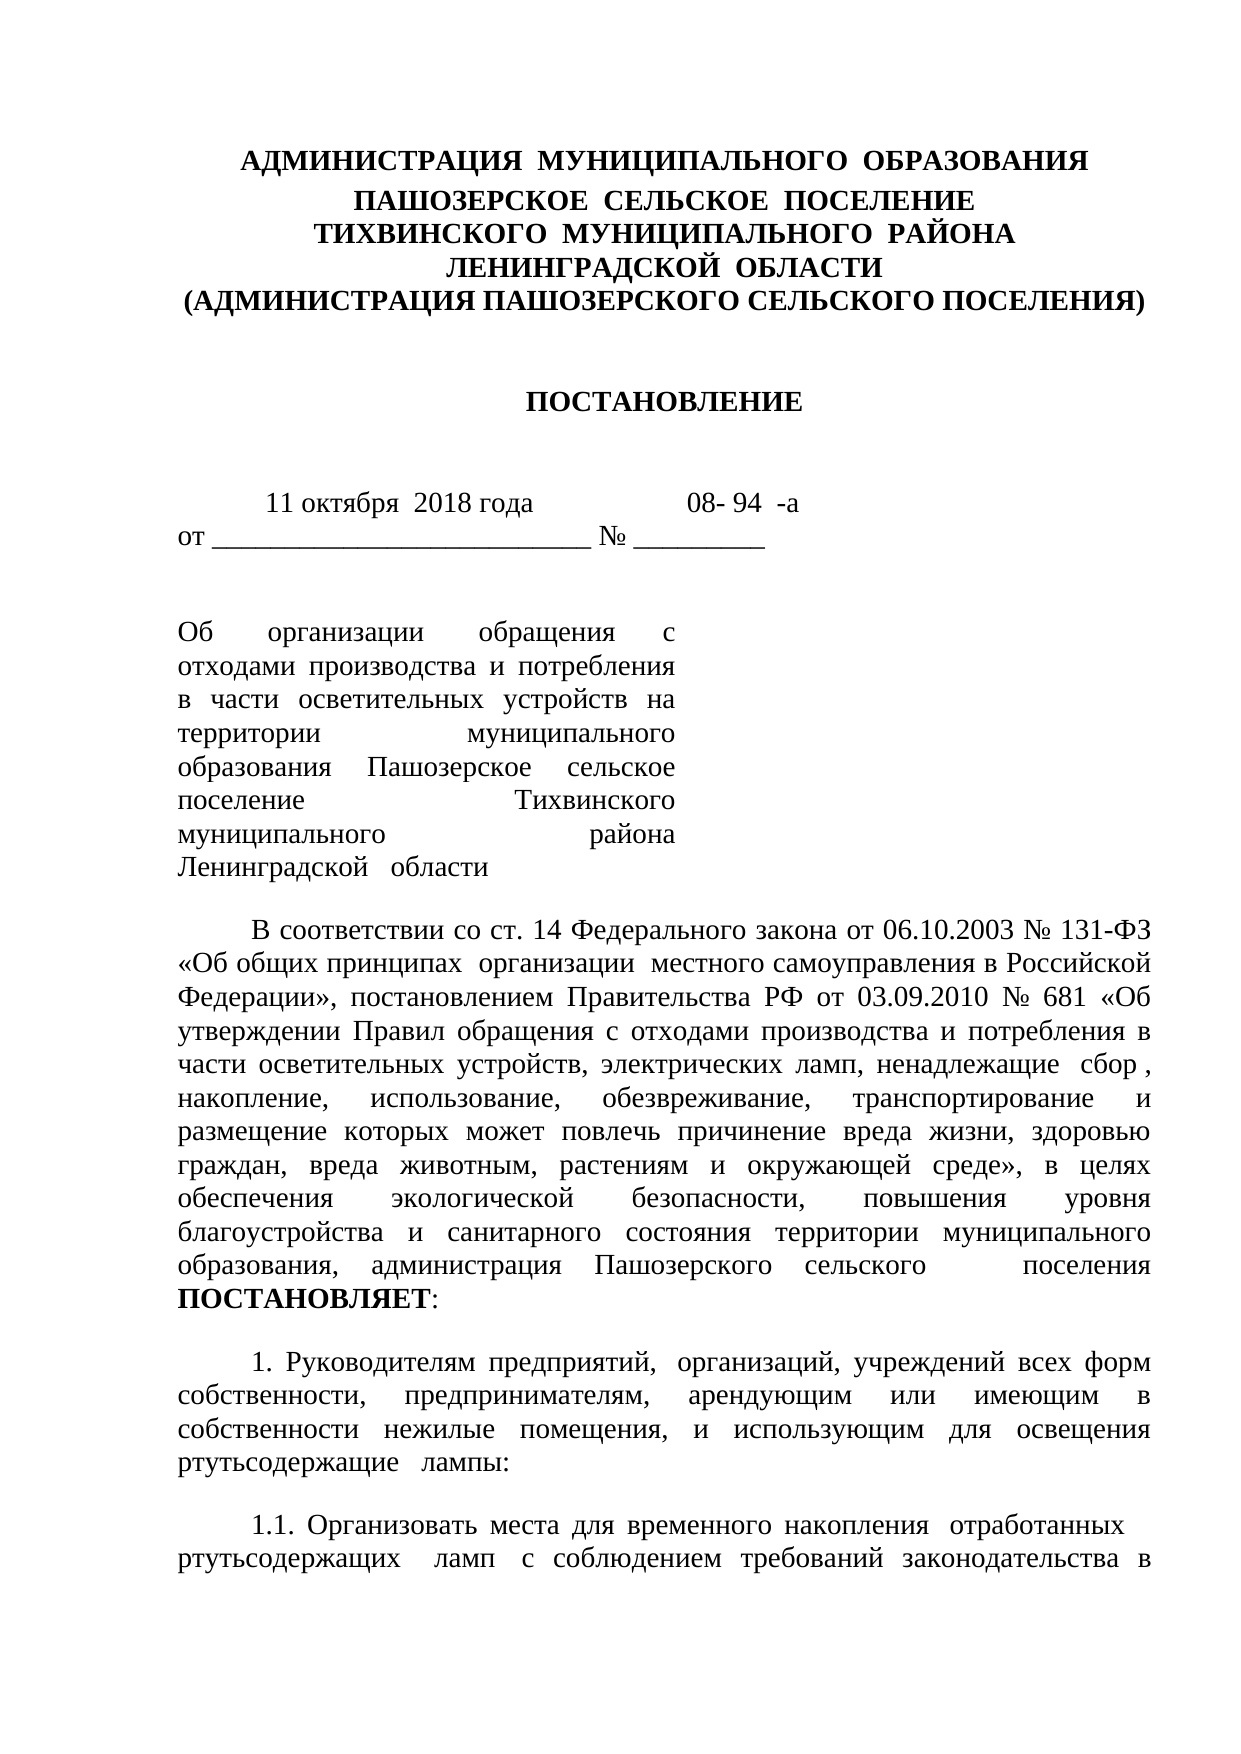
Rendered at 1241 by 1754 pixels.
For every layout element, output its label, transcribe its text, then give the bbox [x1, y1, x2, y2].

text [177, 1507, 1152, 1574]
text В соответствии со ст. 14 Федерального закона от 06.10.2003 № 131-ФЗ «Об общих принципах организации местного самоуправления в Российской Федерации», постановлением Правительства РФ от 03.09.2010 № 681 «Об утверждении Правил обращения с отходами производства и потребления в части осветительных устройств, электрических ламп, ненадлежащие сбор , накопление, использование, обезвреживание, транспортирование и размещение которых может повлечь причинение вреда жизни, здоровью граждан, вреда животным, растениям и окружающей среде», в целях обеспечения экологической безопасности, повышения уровня благоустройства и санитарного состояния территории муниципального образования, администрация Пашозерского сельского поселения ПОСТАНОВЛЯЕТ: [177, 912, 1152, 1314]
text Об организации обращения с отходами производства и потребления в части осветительных устройств на территории муниципального образования Пашозерское сельское поселение Тихвинского муниципального района Ленинградской области [177, 614, 676, 648]
text от __________________________ № _________ [177, 518, 1152, 552]
text (АДМИНИСТРАЦИЯ ПАШОЗЕРСКОГО СЕЛЬСКОГО ПОСЕЛЕНИЯ) [177, 283, 1152, 317]
text ПАШОЗЕРСКОЕ СЕЛЬСКОЕ ПОСЕЛЕНИЕ [177, 183, 1152, 216]
text ПОСТАНОВЛЕНИЕ [177, 384, 1152, 418]
text ЛЕНИНГРАДСКОЙ ОБЛАСТИ [177, 250, 1152, 283]
text ТИХВИНСКОГО МУНИЦИПАЛЬНОГО РАЙОНА [177, 216, 1152, 250]
text 1. Руководителям предприятий, организаций, учреждений всех форм собственности, предпринимателям, арендующим или имеющим в собственности нежилые помещения, и использующим для освещения ртутьсодержащие лампы: [177, 1344, 1152, 1478]
text 11 октября 2018 года 08- 94 -а [177, 485, 1152, 518]
subtitle АДМИНИСТРАЦИЯ МУНИЦИПАЛЬНОГО ОБРАЗОВАНИЯ [177, 143, 1152, 177]
